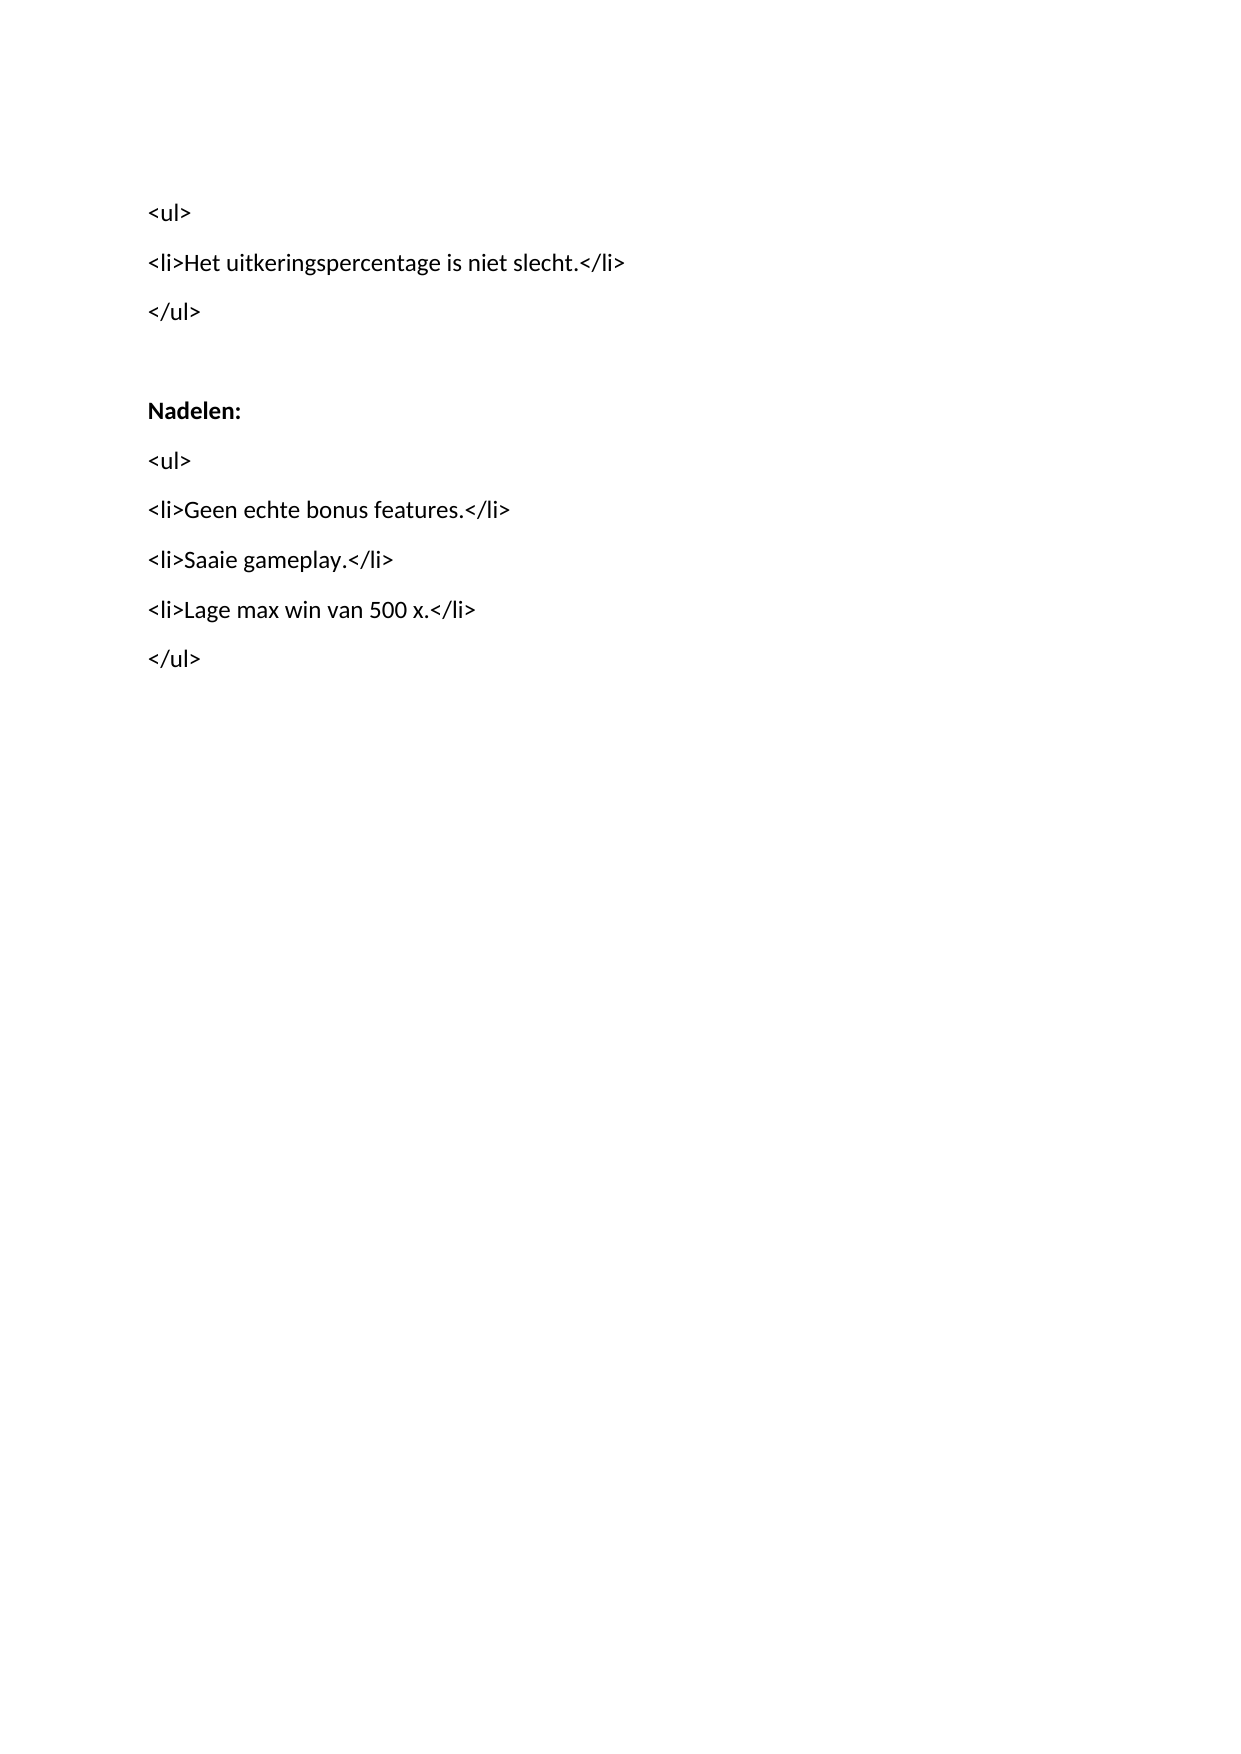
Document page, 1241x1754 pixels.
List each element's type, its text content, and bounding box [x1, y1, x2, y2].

text <li>Lage max win van 500 x.</li> [148, 594, 1093, 624]
text <li>Geen echte bonus features.</li> [148, 495, 1093, 525]
text </ul> [148, 643, 1093, 674]
text <ul> [148, 197, 1093, 228]
text </ul> [148, 296, 1093, 327]
text <li>Het uitkeringspercentage is niet slecht.</li> [148, 247, 1093, 277]
text <ul> [148, 445, 1093, 476]
text <li>Saaie gameplay.</li> [148, 544, 1093, 575]
text Nadelen: [148, 396, 1093, 426]
